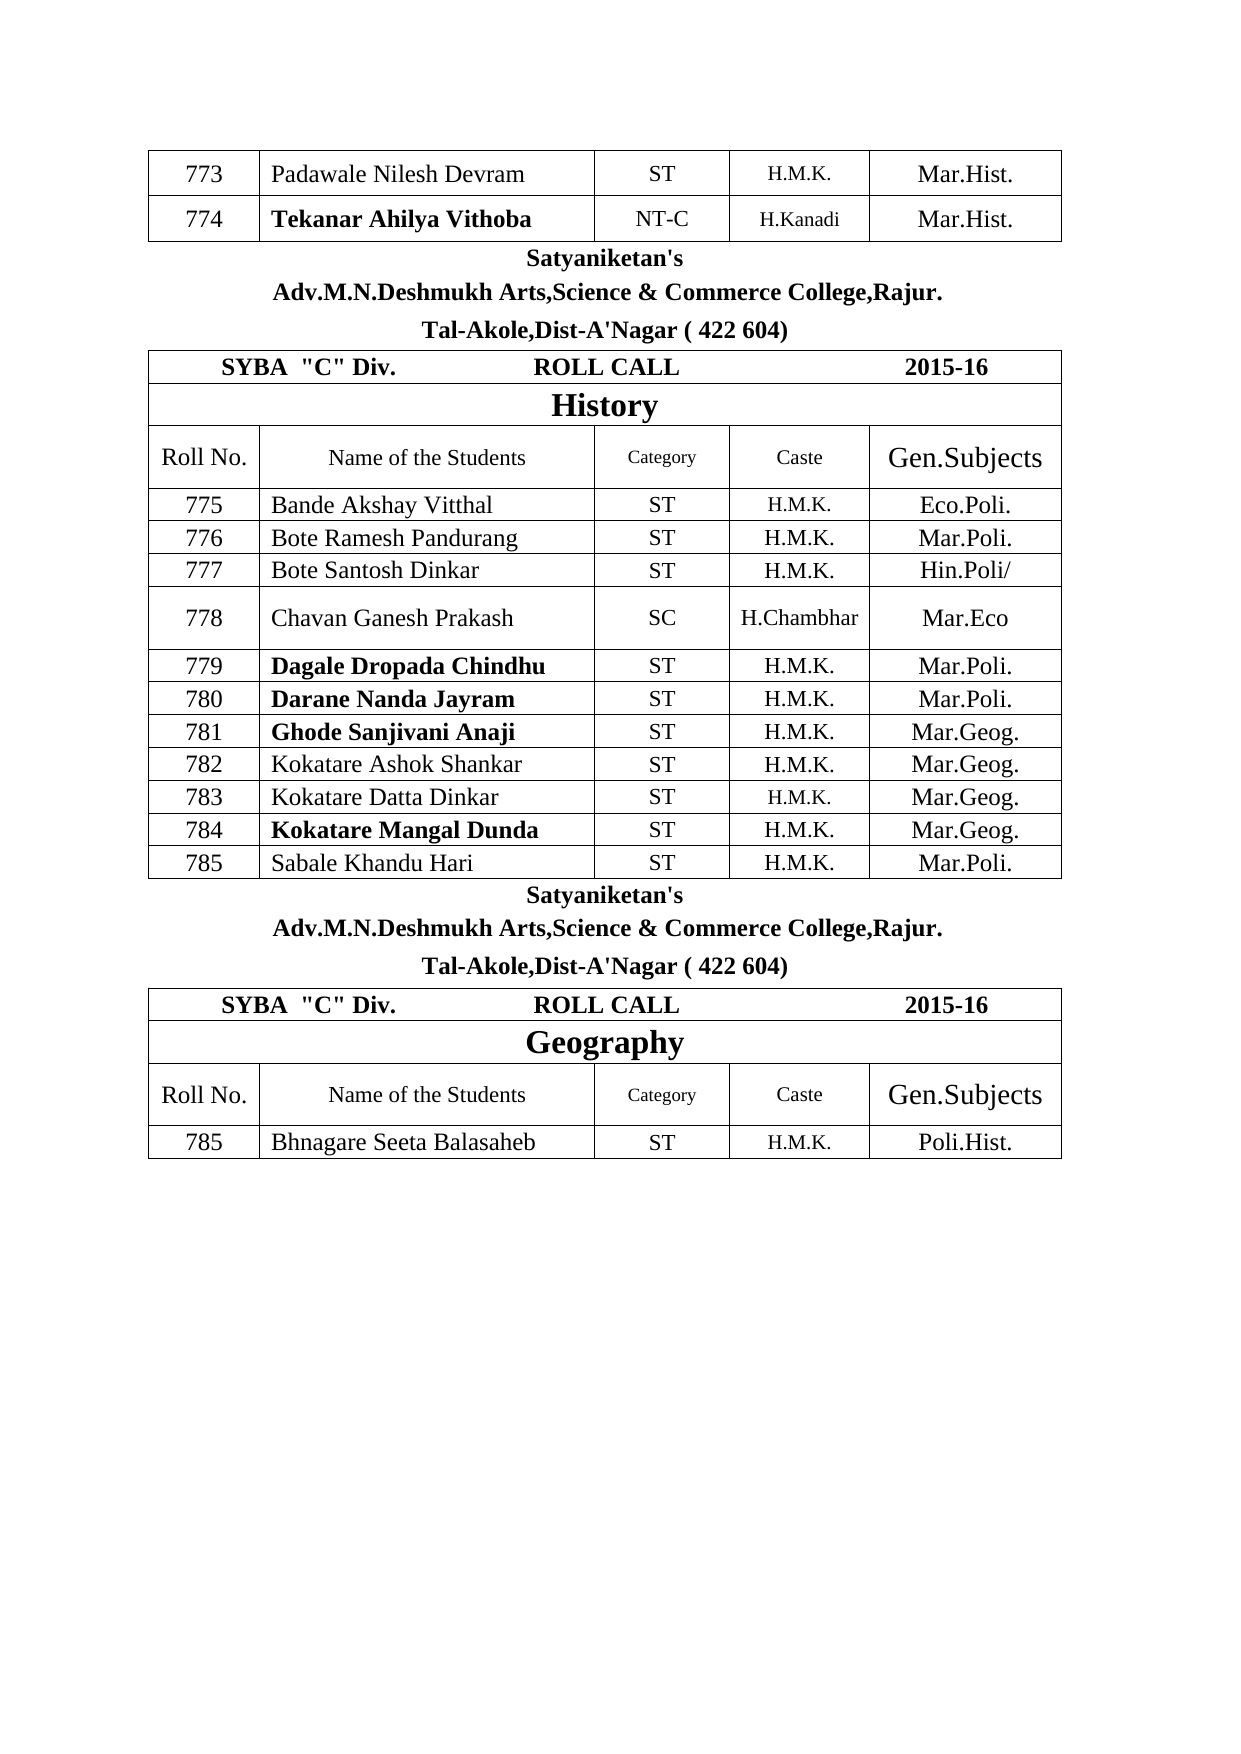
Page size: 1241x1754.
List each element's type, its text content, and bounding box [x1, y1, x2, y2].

table_cell Mar.Geog. [870, 748, 1061, 780]
table_cell Mar.Poli. [870, 650, 1061, 681]
table_cell Hin.Poli/ [870, 554, 1061, 586]
table_cell Kokatare Datta Dinkar [260, 781, 594, 812]
table_cell Gen.Subjects [870, 1064, 1061, 1125]
table_cell 778 [149, 587, 259, 648]
table_cell 785 [149, 1126, 259, 1158]
table_cell Mar.Poli. [870, 521, 1061, 553]
table_cell Mar.Hist. [870, 196, 1061, 241]
table_cell Tal-Akole,Dist-A'Nagar ( 422 604) [149, 309, 1061, 350]
table_cell Roll No. [149, 426, 259, 487]
table_cell Mar.Geog. [870, 715, 1061, 747]
table_cell Mar.Hist. [870, 151, 1061, 195]
table_cell H.M.K. [730, 715, 869, 747]
table_cell 782 [149, 748, 259, 780]
table_cell Satyaniketan's [149, 879, 1061, 911]
table_cell ST [595, 489, 729, 520]
table_cell Name of the Students [260, 1064, 594, 1125]
table_cell ST [595, 814, 729, 845]
table_cell Roll No. [149, 1064, 259, 1125]
table_cell 783 [149, 781, 259, 812]
table_cell Bote Santosh Dinkar [260, 554, 594, 586]
table_cell Bote Ramesh Pandurang [260, 521, 594, 553]
table_cell Adv.M.N.Deshmukh Arts,Science & Commerce College,Rajur. [149, 911, 1061, 944]
table_cell Caste [730, 426, 869, 487]
table_cell ST [595, 846, 729, 878]
table_cell 776 [149, 521, 259, 553]
table_cell ST [595, 1126, 729, 1158]
table_cell Mar.Eco [870, 587, 1061, 648]
table_cell SYBA "C" Div. ROLL CALL 2015-16 [149, 989, 1061, 1020]
table_cell Category [595, 426, 729, 487]
table_cell H.M.K. [730, 814, 869, 845]
table_cell History [149, 384, 1061, 425]
table_cell NT-C [595, 196, 729, 241]
table_cell Tekanar Ahilya Vithoba [260, 196, 594, 241]
table_cell Mar.Poli. [870, 846, 1061, 878]
table_cell Category [595, 1064, 729, 1125]
table_cell ST [595, 682, 729, 714]
table_cell ST [595, 748, 729, 780]
table_cell Name of the Students [260, 426, 594, 487]
table_cell ST [595, 650, 729, 681]
table_cell Dagale Dropada Chindhu [260, 650, 594, 681]
table_cell Satyaniketan's [149, 242, 1061, 273]
table_cell Eco.Poli. [870, 489, 1061, 520]
table_cell H.M.K. [730, 554, 869, 586]
table_cell H.Kanadi [730, 196, 869, 241]
table_cell 779 [149, 650, 259, 681]
table_cell H.M.K. [730, 1126, 869, 1158]
table_cell 774 [149, 196, 259, 241]
table_cell 775 [149, 489, 259, 520]
table_cell Adv.M.N.Deshmukh Arts,Science & Commerce College,Rajur. [149, 274, 1061, 309]
table_cell ST [595, 781, 729, 812]
table_cell Caste [730, 1064, 869, 1125]
table_cell 777 [149, 554, 259, 586]
table_cell H.M.K. [730, 781, 869, 812]
table_cell Mar.Geog. [870, 781, 1061, 812]
table_cell 784 [149, 814, 259, 845]
table_cell 785 [149, 846, 259, 878]
table_cell H.M.K. [730, 682, 869, 714]
table_cell Padawale Nilesh Devram [260, 151, 594, 195]
table_cell Darane Nanda Jayram [260, 682, 594, 714]
table_cell SYBA "C" Div. ROLL CALL 2015-16 [149, 351, 1061, 383]
table_cell H.M.K. [730, 489, 869, 520]
table_cell Ghode Sanjivani Anaji [260, 715, 594, 747]
table_cell H.M.K. [730, 151, 869, 195]
table_cell SC [595, 587, 729, 648]
table_cell Mar.Poli. [870, 682, 1061, 714]
table_cell Sabale Khandu Hari [260, 846, 594, 878]
table_cell Mar.Geog. [870, 814, 1061, 845]
table_cell Poli.Hist. [870, 1126, 1061, 1158]
table_cell H.Chambhar [730, 587, 869, 648]
table_cell Chavan Ganesh Prakash [260, 587, 594, 648]
table_cell H.M.K. [730, 846, 869, 878]
table_cell Kokatare Ashok Shankar [260, 748, 594, 780]
table_cell Bande Akshay Vitthal [260, 489, 594, 520]
table_cell Kokatare Mangal Dunda [260, 814, 594, 845]
table_cell ST [595, 554, 729, 586]
table_cell Tal-Akole,Dist-A'Nagar ( 422 604) [149, 944, 1061, 987]
table_cell ST [595, 715, 729, 747]
table_cell H.M.K. [730, 521, 869, 553]
table_cell H.M.K. [730, 748, 869, 780]
table_cell Gen.Subjects [870, 426, 1061, 487]
table_cell 773 [149, 151, 259, 195]
table_cell ST [595, 521, 729, 553]
table_cell Bhnagare Seeta Balasaheb [260, 1126, 594, 1158]
table_cell H.M.K. [730, 650, 869, 681]
table_cell Geography [149, 1021, 1061, 1062]
table_cell ST [595, 151, 729, 195]
table_cell 781 [149, 715, 259, 747]
table_cell 780 [149, 682, 259, 714]
